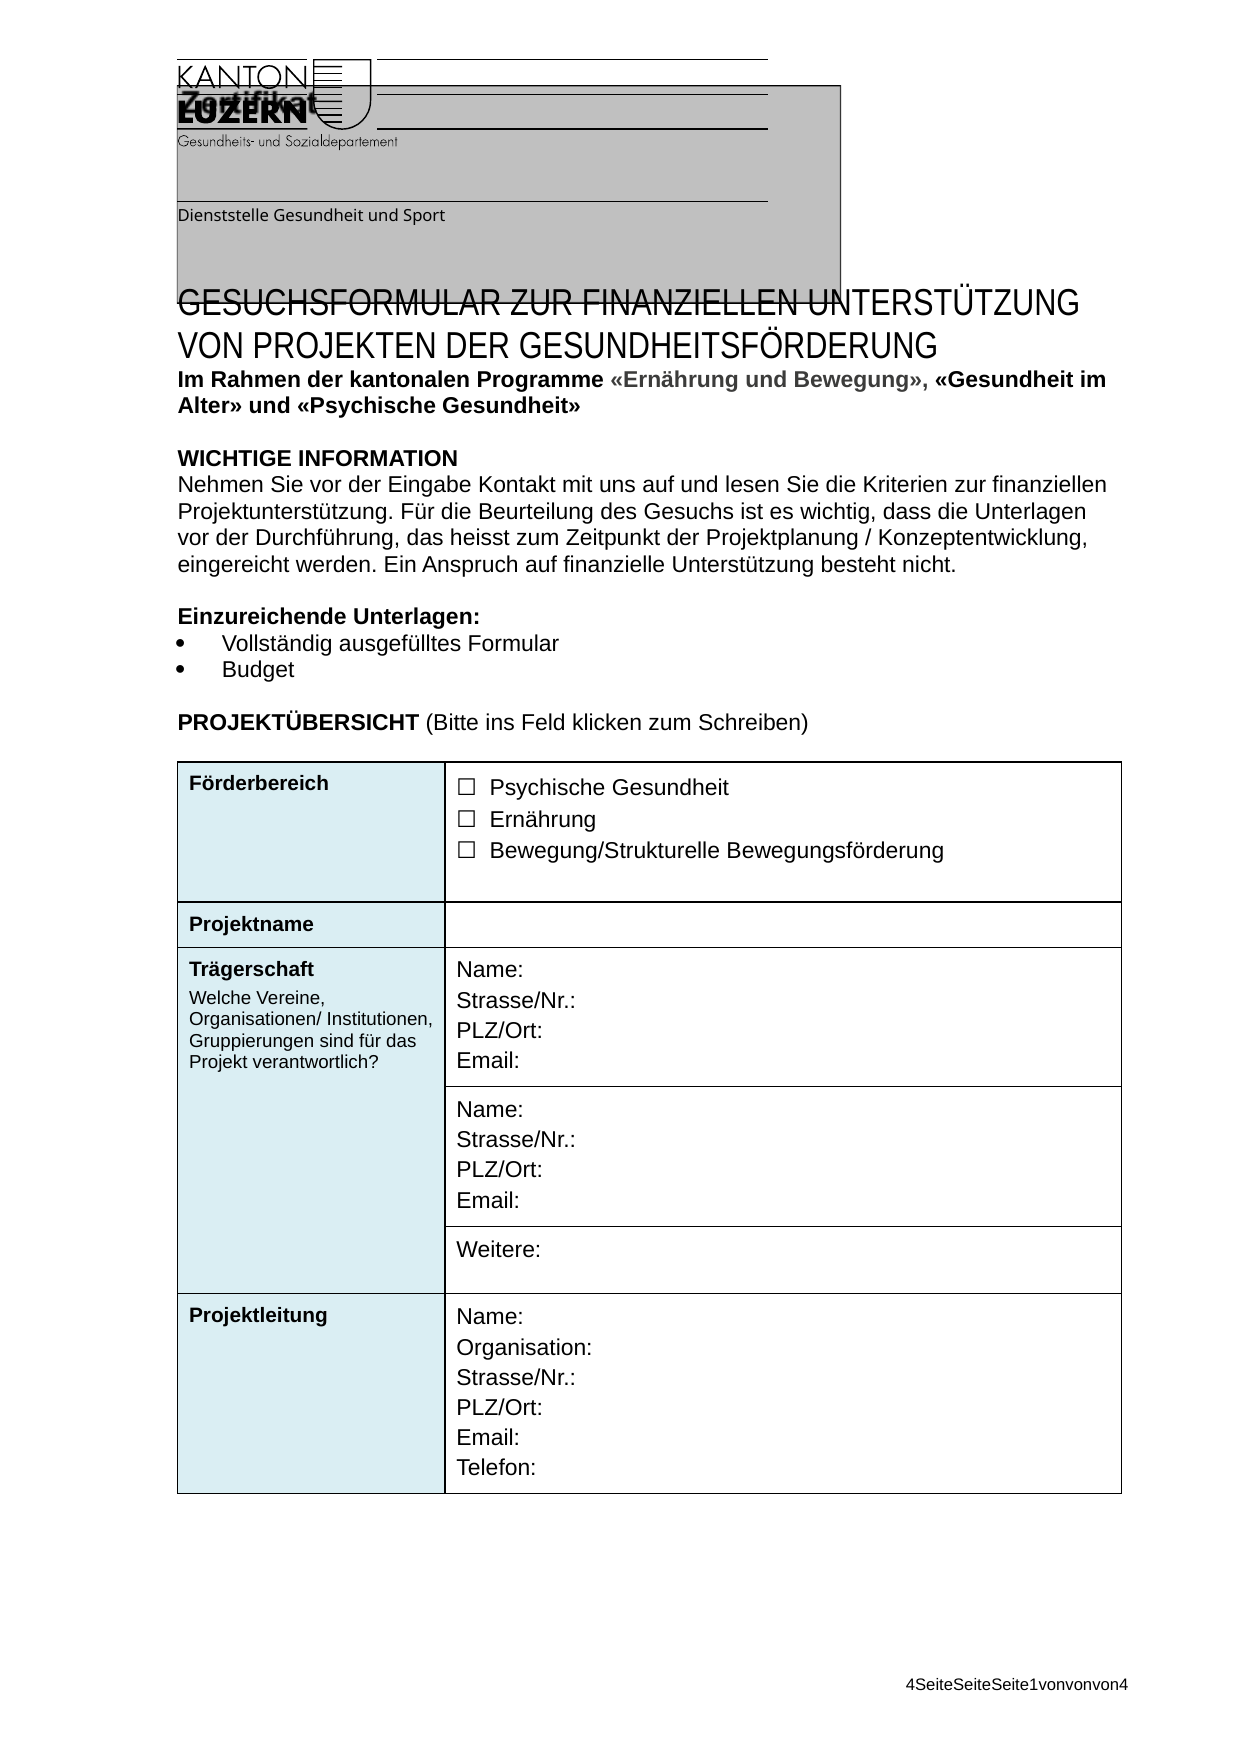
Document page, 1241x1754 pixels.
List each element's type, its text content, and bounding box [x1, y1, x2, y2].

table_cell Projektleitung [178, 1294, 444, 1493]
table_header Förderbereich [178, 763, 444, 901]
table_header Psychische Gesundheit Ernährung Bewegung/Strukturelle Bewegungsförderung [446, 763, 1121, 901]
table_cell Trägerschaft Welche Vereine, Organisationen/ Institutionen, Gruppierungen sind für das Projekt verantwortlich? [178, 948, 444, 1293]
text WICHTIGE INFORMATION [177, 445, 1122, 471]
table_cell [446, 903, 1121, 947]
text Nehmen Sie vor der Eingabe Kontakt mit uns auf und lesen Sie die Kriterien zur finanziellen Projektunterstützung. Für die Beurteilung des Gesuchs ist es wichtig, dass die Unterlagen vor der Durchführung, das heisst zum Zeitpunkt der Projektplanung / Konzeptentwicklung, eingereicht werden. Ein Anspruch auf finanzielle Unterstützung besteht nicht. [177, 471, 1122, 577]
table_cell [605, 1227, 1121, 1293]
table_cell Name: Organisation: Strasse/Nr.: PLZ/Ort: Email: Telefon: [446, 1294, 605, 1493]
list Budget [176, 656, 1122, 682]
table_cell Projektname [178, 903, 444, 947]
table_cell Weitere: [446, 1227, 605, 1293]
text PROJEKTÜBERSICHT (Bitte ins Feld klicken zum Schreiben) [177, 709, 1122, 735]
table_cell [605, 948, 1121, 1086]
table_cell Name: Strasse/Nr.: PLZ/Ort: Email: [446, 948, 605, 1086]
table_cell [605, 1294, 1121, 1493]
text Einzureichende Unterlagen: [177, 603, 1122, 629]
text Im Rahmen der kantonalen Programme «Ernährung und Bewegung», «Gesundheit im Alter» und «Psychische Gesundheit» [177, 366, 1122, 419]
table_cell Name: Strasse/Nr.: PLZ/Ort: Email: [446, 1087, 605, 1226]
picture [176, 85, 842, 304]
table_cell [605, 1087, 1121, 1226]
list Vollständig ausgefülltes Formular [176, 629, 1122, 656]
picture [315, 85, 369, 128]
text GESUCHSFORMULAR ZUR FINANZIELLEN UNTERSTÜTZUNG VON PROJEKTEN DER GESUNDHEITSFÖRDERUNG [177, 280, 1122, 366]
